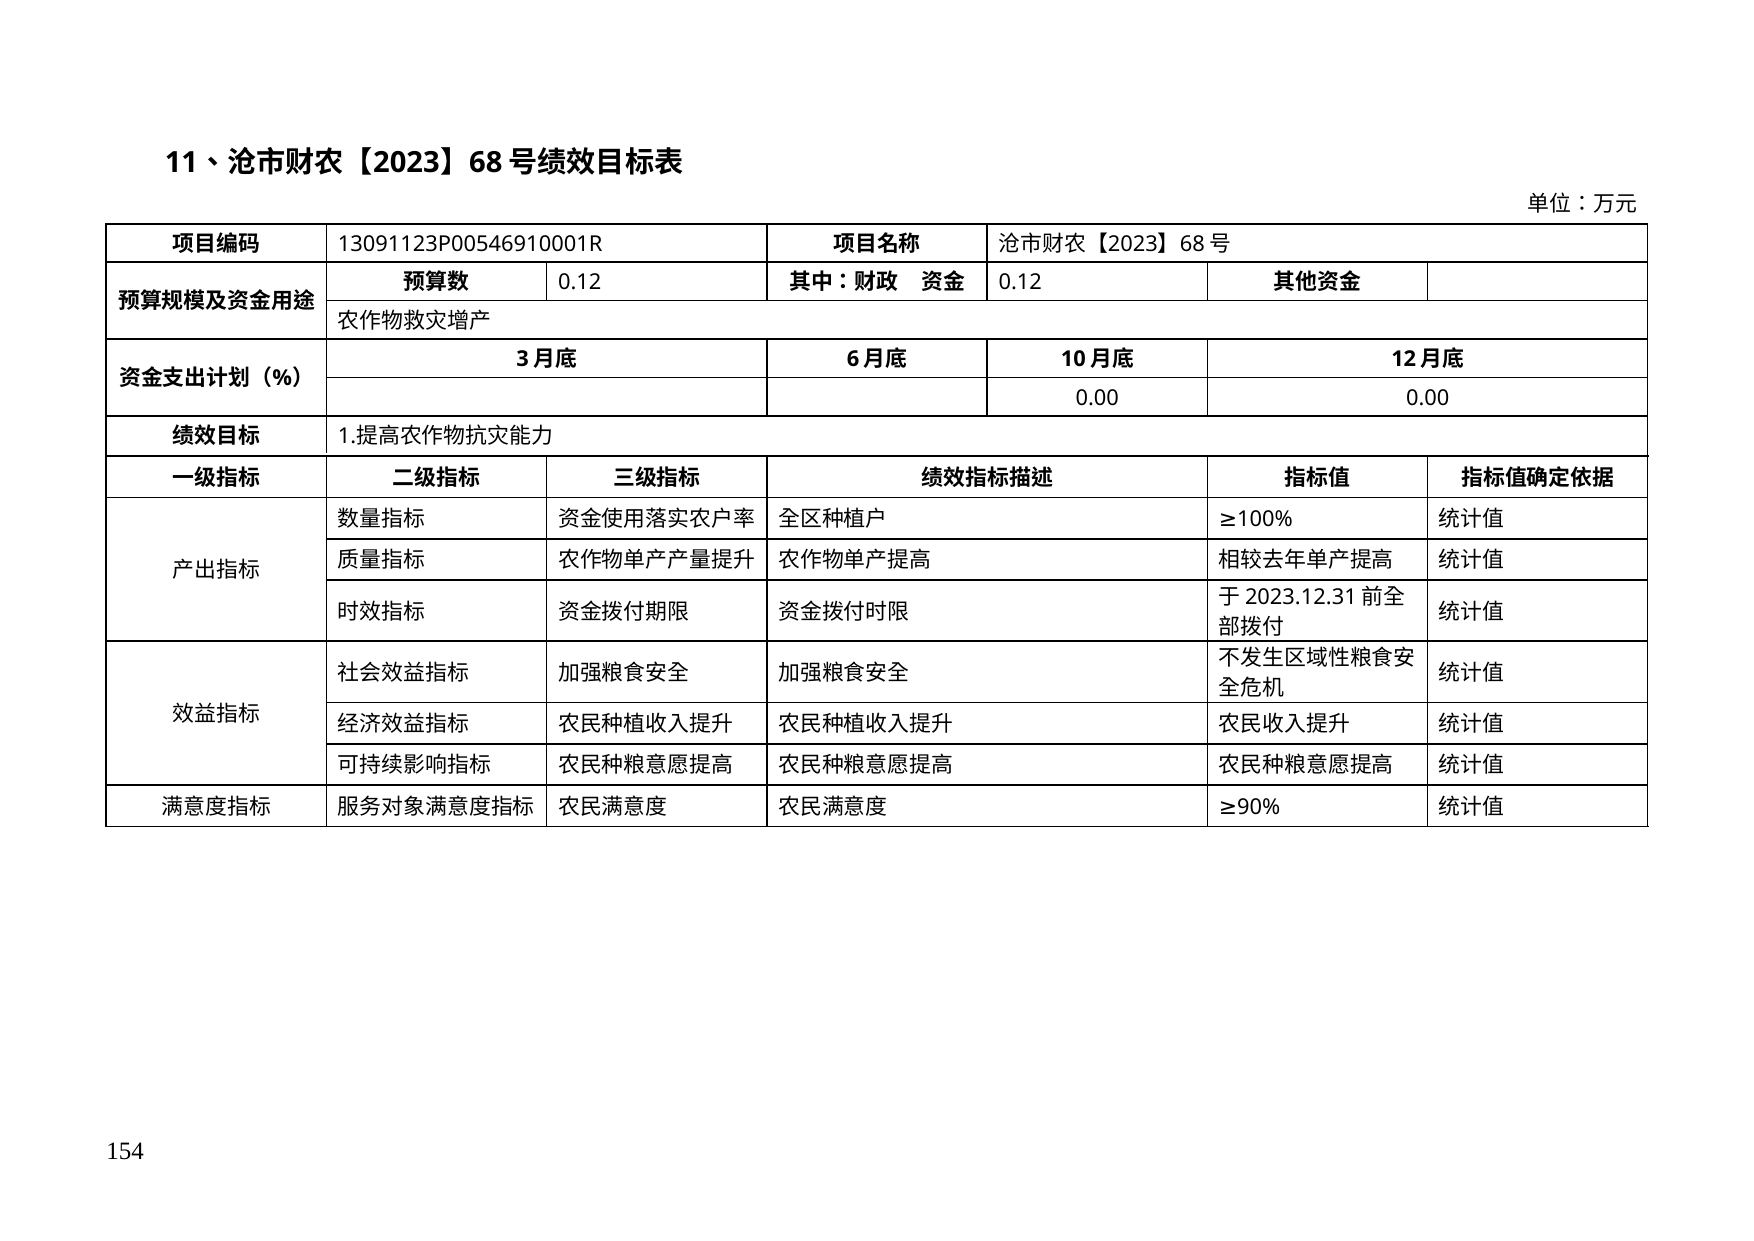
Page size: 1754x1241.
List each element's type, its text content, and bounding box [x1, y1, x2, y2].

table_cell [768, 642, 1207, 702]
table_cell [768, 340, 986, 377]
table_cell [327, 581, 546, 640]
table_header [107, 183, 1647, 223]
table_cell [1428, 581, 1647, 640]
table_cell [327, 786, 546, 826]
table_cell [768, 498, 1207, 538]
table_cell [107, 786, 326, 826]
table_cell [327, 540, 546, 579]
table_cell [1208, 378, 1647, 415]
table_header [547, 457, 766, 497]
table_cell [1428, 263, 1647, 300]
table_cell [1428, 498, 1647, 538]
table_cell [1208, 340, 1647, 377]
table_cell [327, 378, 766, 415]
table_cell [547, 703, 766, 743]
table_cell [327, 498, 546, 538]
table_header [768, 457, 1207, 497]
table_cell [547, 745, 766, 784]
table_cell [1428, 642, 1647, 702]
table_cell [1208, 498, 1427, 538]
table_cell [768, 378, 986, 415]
text 11、沧市财农【2023】68号绩效目标表 [106, 142, 1648, 181]
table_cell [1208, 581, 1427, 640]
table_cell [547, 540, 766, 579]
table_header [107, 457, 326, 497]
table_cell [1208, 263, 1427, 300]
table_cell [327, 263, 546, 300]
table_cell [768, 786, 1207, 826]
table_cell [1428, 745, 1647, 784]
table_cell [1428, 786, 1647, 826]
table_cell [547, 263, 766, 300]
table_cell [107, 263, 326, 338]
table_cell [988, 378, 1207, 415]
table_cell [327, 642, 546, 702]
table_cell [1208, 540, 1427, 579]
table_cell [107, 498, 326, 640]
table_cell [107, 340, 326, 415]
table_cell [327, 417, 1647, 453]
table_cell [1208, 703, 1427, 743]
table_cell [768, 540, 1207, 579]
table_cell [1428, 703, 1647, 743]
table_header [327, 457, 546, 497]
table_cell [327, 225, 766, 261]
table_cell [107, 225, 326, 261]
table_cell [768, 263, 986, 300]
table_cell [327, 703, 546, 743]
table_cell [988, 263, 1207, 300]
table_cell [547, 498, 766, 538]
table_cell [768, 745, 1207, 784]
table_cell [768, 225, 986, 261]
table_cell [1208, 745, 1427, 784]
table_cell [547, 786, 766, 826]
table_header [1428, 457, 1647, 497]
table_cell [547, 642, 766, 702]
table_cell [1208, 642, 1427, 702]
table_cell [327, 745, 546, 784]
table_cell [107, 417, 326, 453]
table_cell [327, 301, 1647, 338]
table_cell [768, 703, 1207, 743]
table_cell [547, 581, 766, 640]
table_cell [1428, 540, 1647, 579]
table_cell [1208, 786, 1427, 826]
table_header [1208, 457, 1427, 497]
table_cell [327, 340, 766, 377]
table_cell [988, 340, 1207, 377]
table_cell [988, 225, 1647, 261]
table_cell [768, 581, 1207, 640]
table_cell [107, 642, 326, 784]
